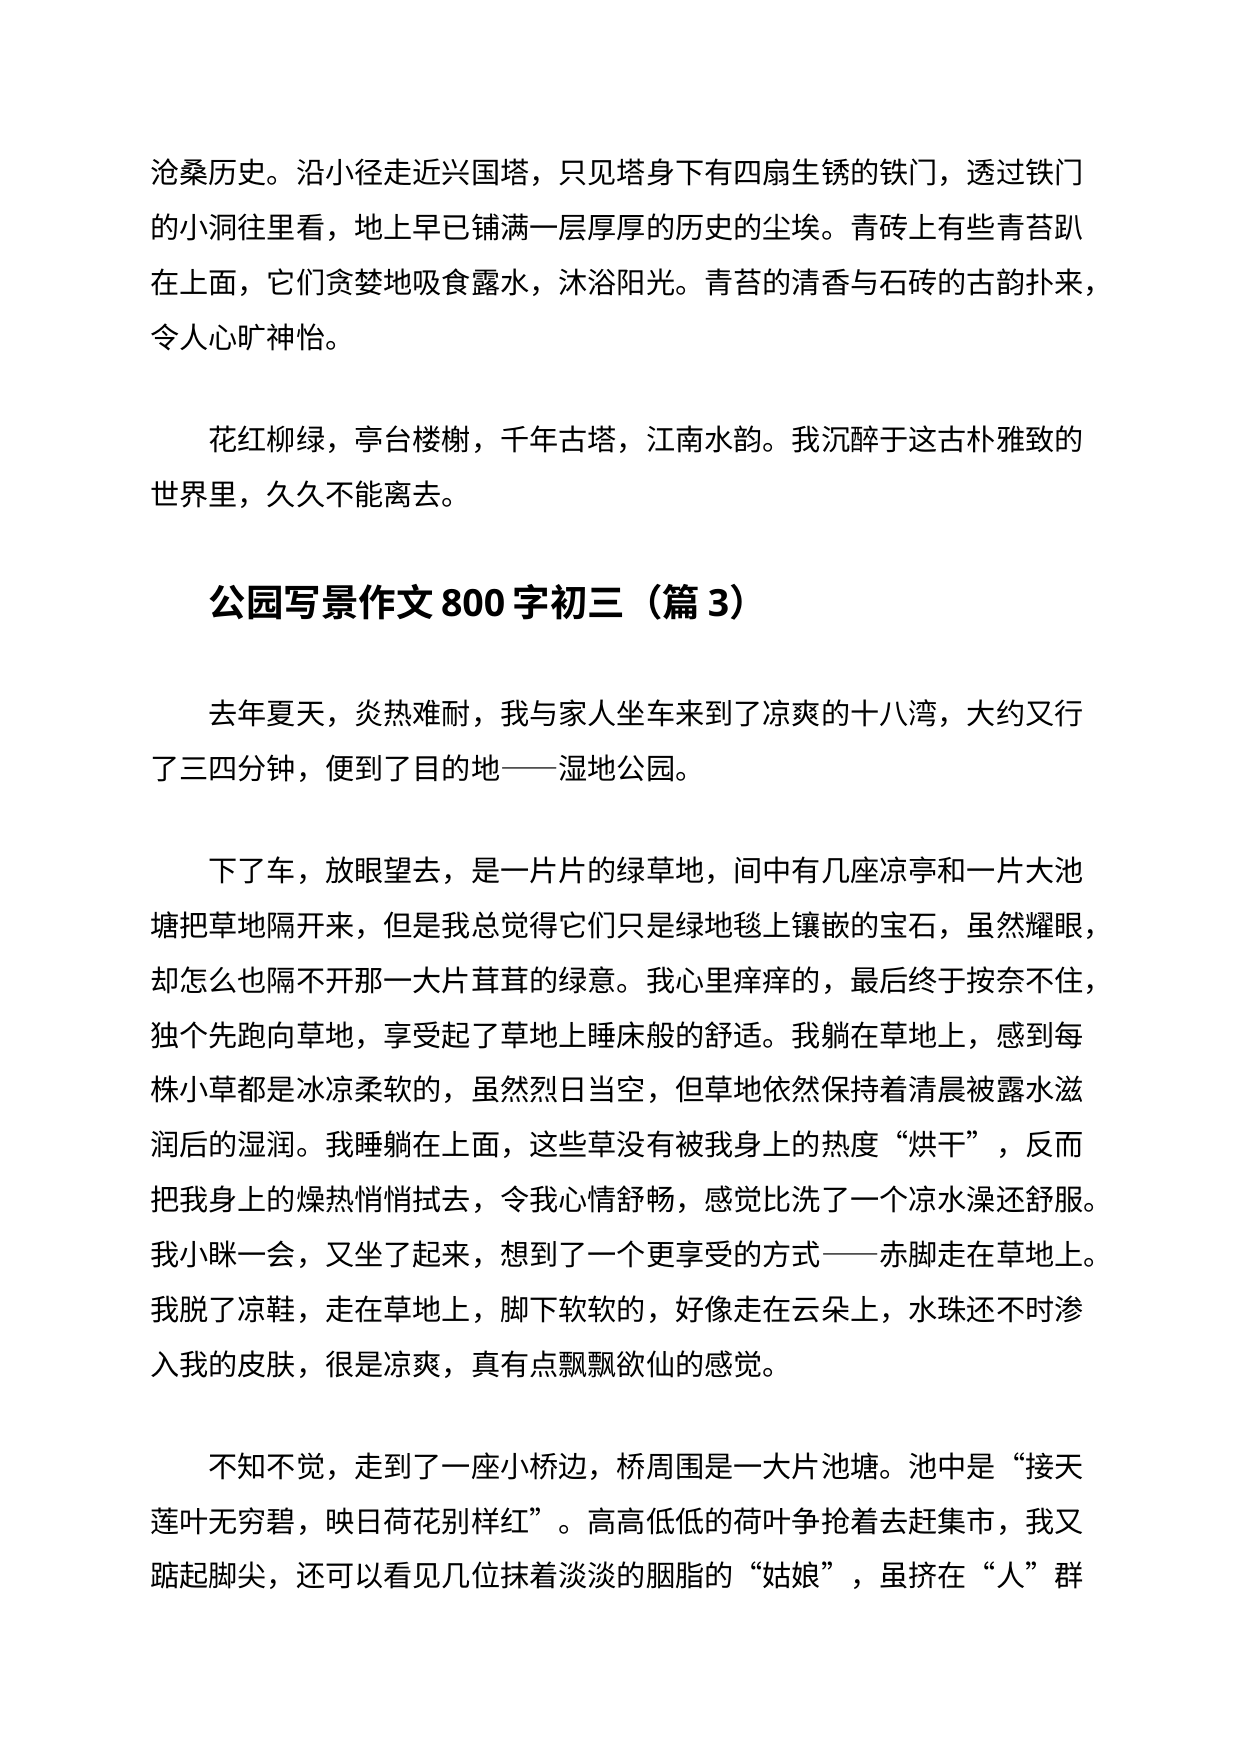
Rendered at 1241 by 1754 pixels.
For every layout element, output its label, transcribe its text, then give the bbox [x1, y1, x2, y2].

text 去年夏天，炎热难耐，我与家人坐车来到了凉爽的十八湾，大约又行了三四分钟，便到了目的地——湿地公园。 [150, 691, 1090, 788]
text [150, 1443, 1090, 1595]
text 下了车，放眼望去，是一片片的绿草地，间中有几座凉亭和一片大池塘把草地隔开来，但是我总觉得它们只是绿地毯上镶嵌的宝石，虽然耀眼，却怎么也隔不开那一大片茸茸的绿意。我心里痒痒的，最后终于按奈不住，独个先跑向草地，享受起了草地上睡床般的舒适。我躺在草地上，感到每株小草都是冰凉柔软的，虽然烈日当空，但草地依然保持着清晨被露水滋润后的湿润。我睡躺在上面，这些草没有被我身上的热度“烘干”，反而把我身上的燥热悄悄拭去，令我心情舒畅，感觉比洗了一个凉水澡还舒服。我小眯一会，又坐了起来，想到了一个更享受的方式——赤脚走在草地上。我脱了凉鞋，走在草地上，脚下软软的，好像走在云朵上，水珠还不时渗入我的皮肤，很是凉爽，真有点飘飘欲仙的感觉。 [150, 847, 1090, 1384]
text 花红柳绿，亭台楼榭，千年古塔，江南水韵。我沉醉于这古朴雅致的世界里，久久不能离去。 [150, 416, 1090, 514]
text 公园写景作文800字初三（篇3） [150, 573, 1090, 628]
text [150, 150, 1090, 357]
